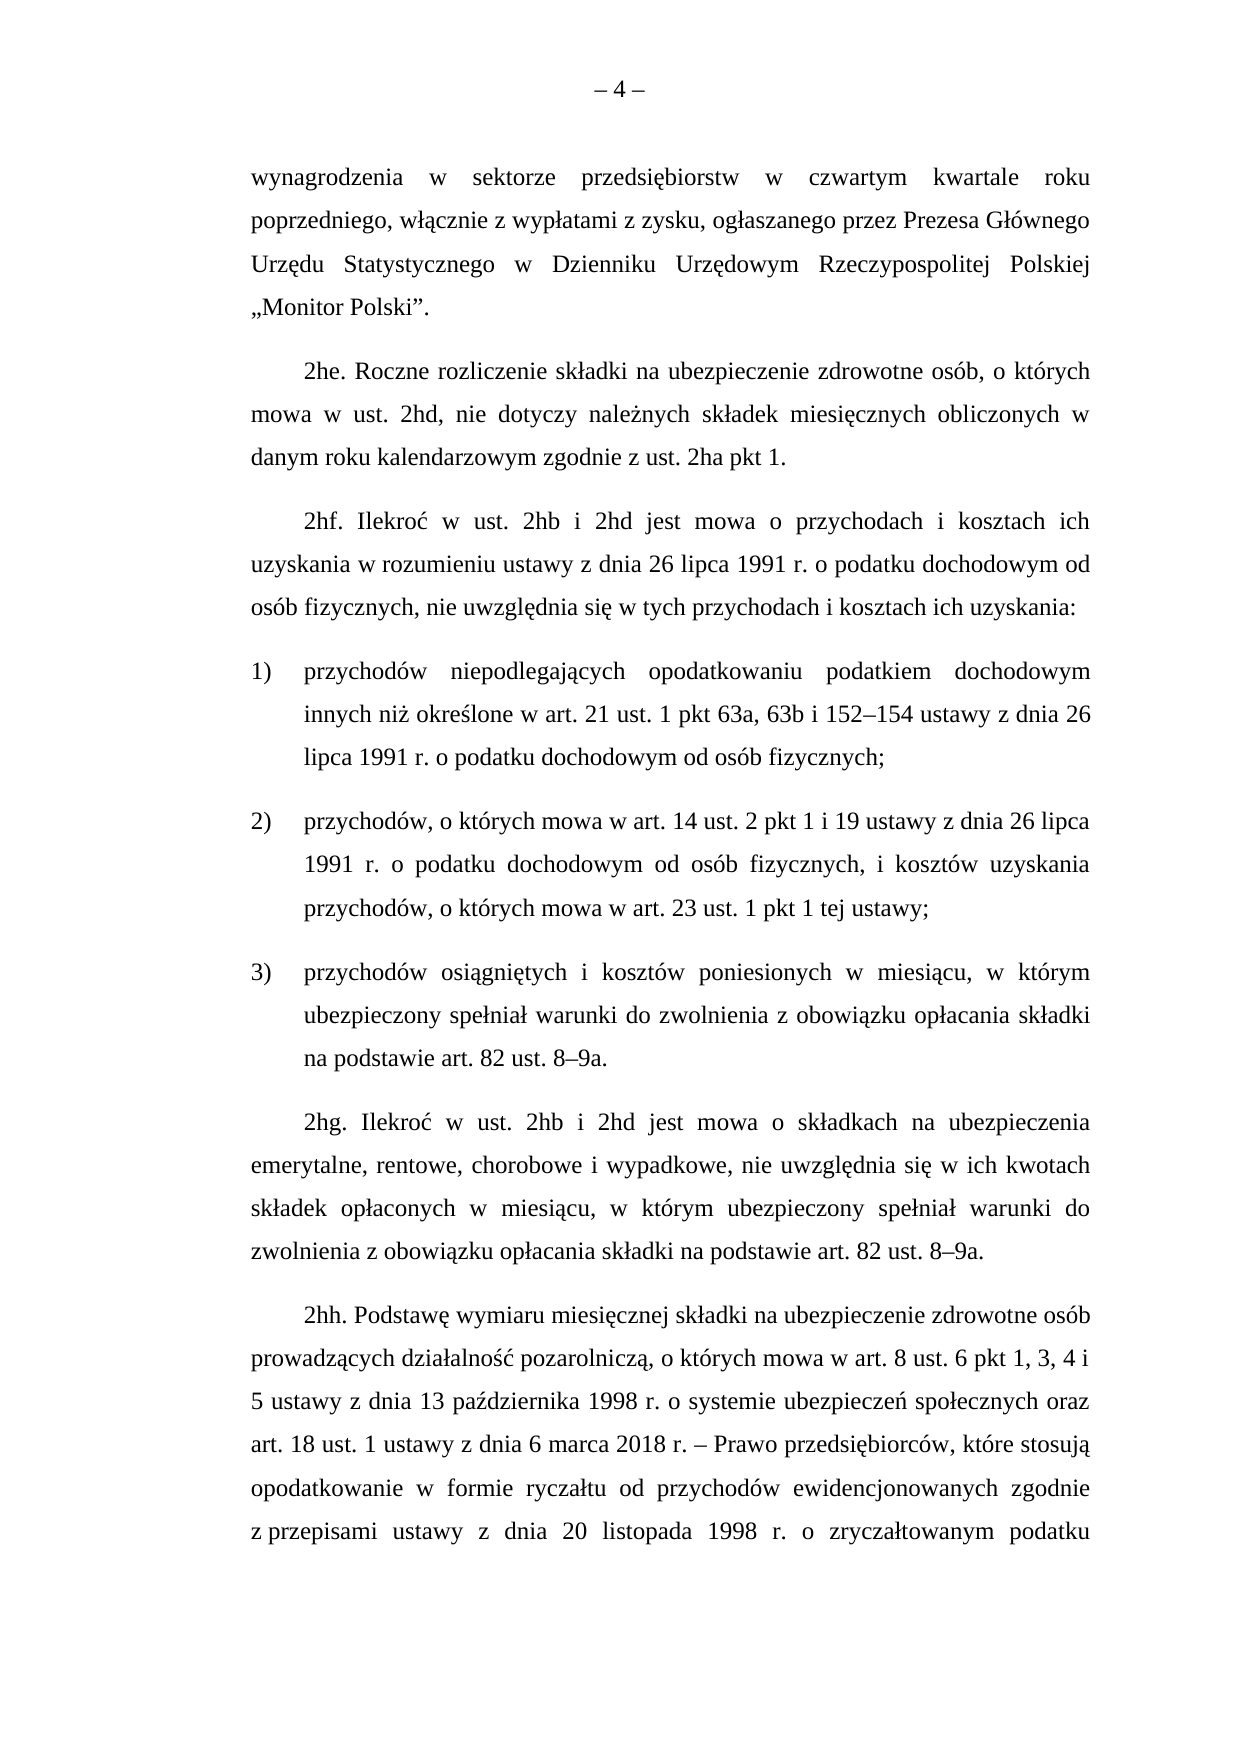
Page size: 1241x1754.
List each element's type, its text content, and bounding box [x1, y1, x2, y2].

text 2hf. Ilekroć w ust. 2hb i 2hd jest mowa o przychodach i kosztach ich uzyskania w rozumieniu ustawy z dnia 26 lipca 1991 r. o podatku dochodowym od osób fizycznych, nie uwzględnia się w tych przychodach i kosztach ich uzyskania: [251, 506, 1091, 621]
text 2) przychodów, o których mowa w art. 14 ust. 2 pkt 1 i 19 ustawy z dnia 26 lipca 1991 r. o podatku dochodowym od osób fizycznych, i kosztów uzyskania przychodów, o których mowa w art. 23 ust. 1 pkt 1 tej ustawy; [251, 806, 1091, 921]
text 2hg. Ilekroć w ust. 2hb i 2hd jest mowa o składkach na ubezpieczenia emerytalne, rentowe, chorobowe i wypadkowe, nie uwzględnia się w ich kwotach składek opłaconych w miesiącu, w którym ubezpieczony spełniał warunki do zwolnienia z obowiązku opłacania składki na podstawie art. 82 ust. 8–9a. [251, 1107, 1091, 1265]
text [251, 1300, 1091, 1544]
text 2he. Roczne rozliczenie składki na ubezpieczenie zdrowotne osób, o których mowa w ust. 2hd, nie dotyczy należnych składek miesięcznych obliczonych w danym roku kalendarzowym zgodnie z ust. 2ha pkt 1. [251, 356, 1091, 471]
text 1) przychodów niepodlegających opodatkowaniu podatkiem dochodowym innych niż określone w art. 21 ust. 1 pkt 63a, 63b i 152–154 ustawy z dnia 26 lipca 1991 r. o podatku dochodowym od osób fizycznych; [251, 656, 1091, 771]
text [251, 162, 1091, 321]
text 3) przychodów osiągniętych i kosztów poniesionych w miesiącu, w którym ubezpieczony spełniał warunki do zwolnienia z obowiązku opłacania składki na podstawie art. 82 ust. 8–9a. [251, 957, 1091, 1072]
